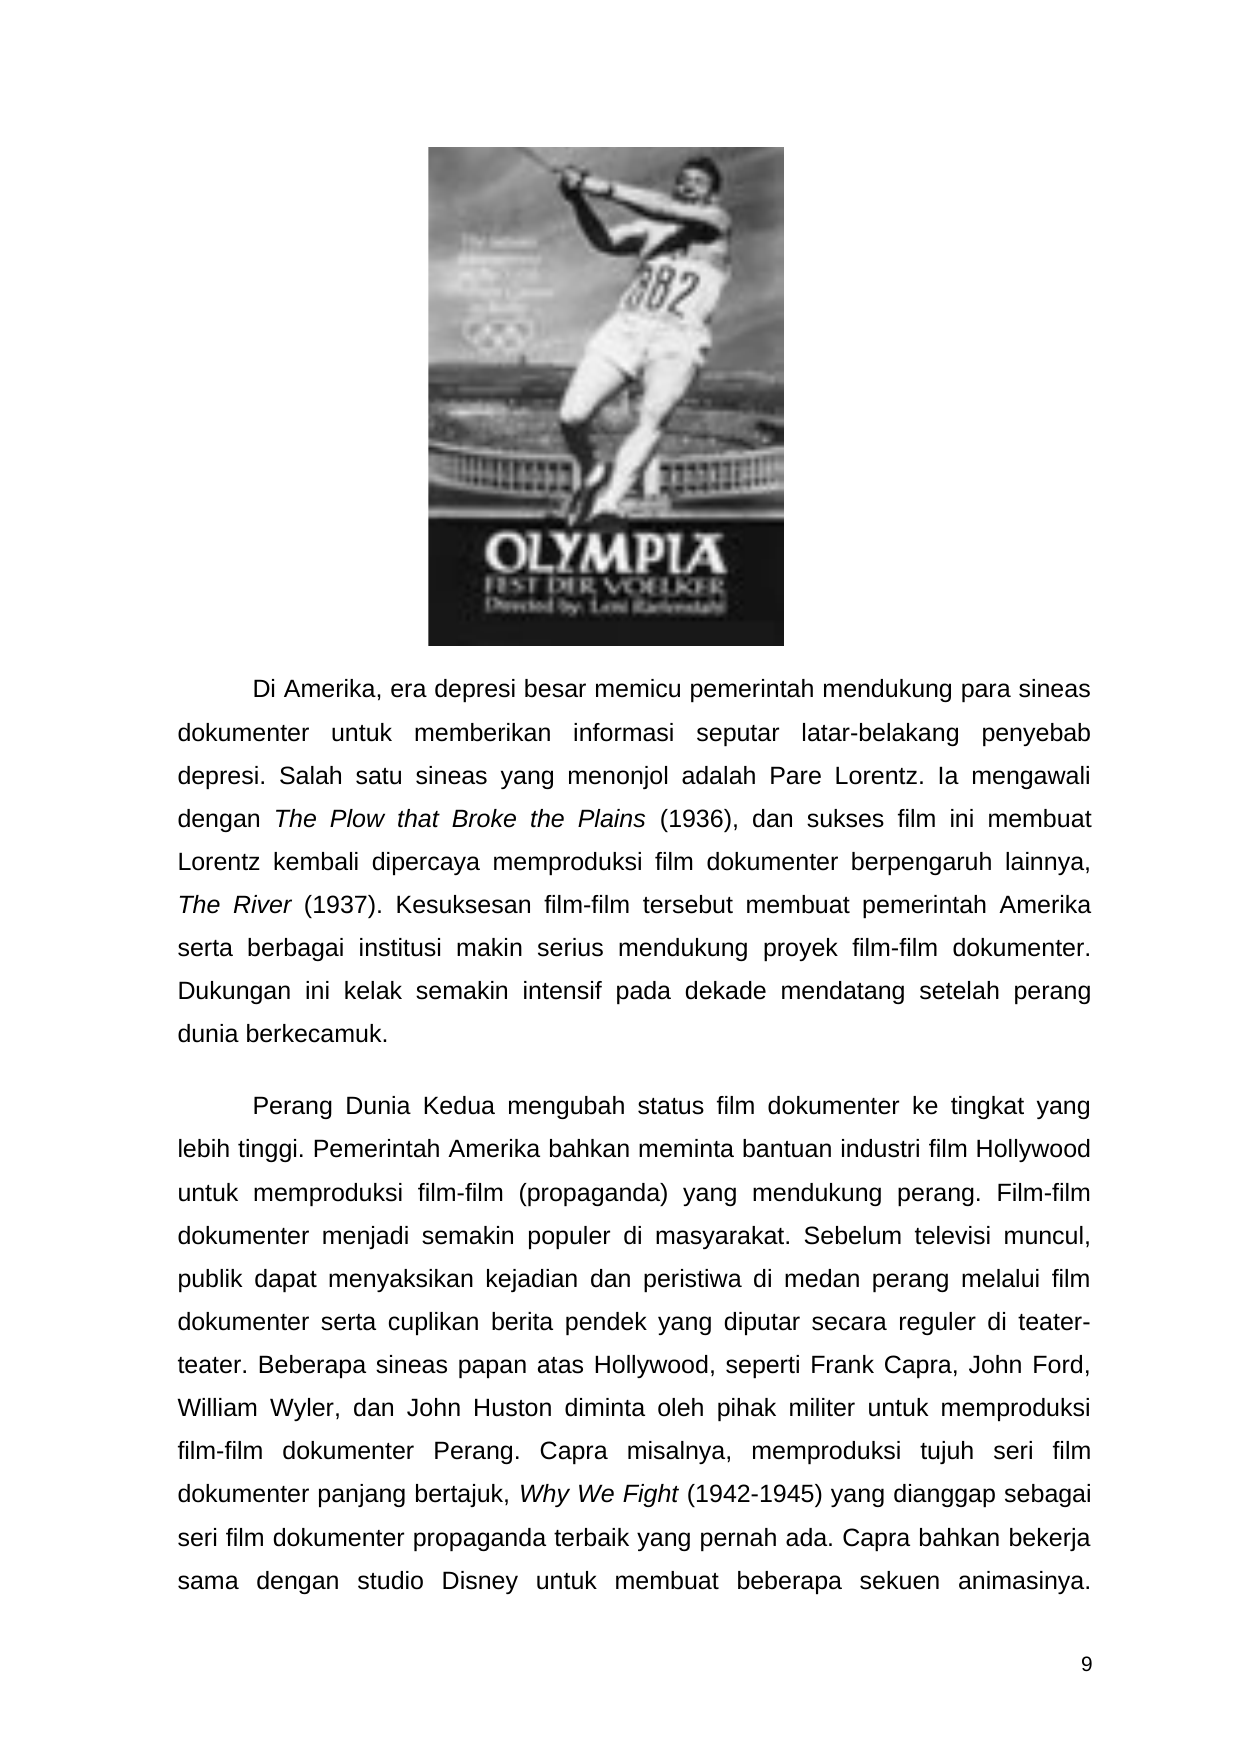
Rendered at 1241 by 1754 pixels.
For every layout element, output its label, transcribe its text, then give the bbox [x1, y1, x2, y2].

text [177, 1091, 1092, 1594]
picture [428, 147, 784, 646]
text Di Amerika, era depresi besar memicu pemerintah mendukung para sineas dokumenter untuk memberikan informasi seputar latar-belakang penyebab depresi. Salah satu sineas yang menonjol adalah Pare Lorentz. Ia mengawali dengan The Plow that Broke the Plains (1936), dan sukses film ini membuat Lorentz kembali dipercaya memproduksi film dokumenter berpengaruh lainnya, The River (1937). Kesuksesan film-film tersebut membuat pemerintah Amerika serta berbagai institusi makin serius mendukung proyek film-film dokumenter. Dukungan ini kelak semakin intensif pada dekade mendatang setelah perang dunia berkecamuk. [177, 674, 1092, 1048]
